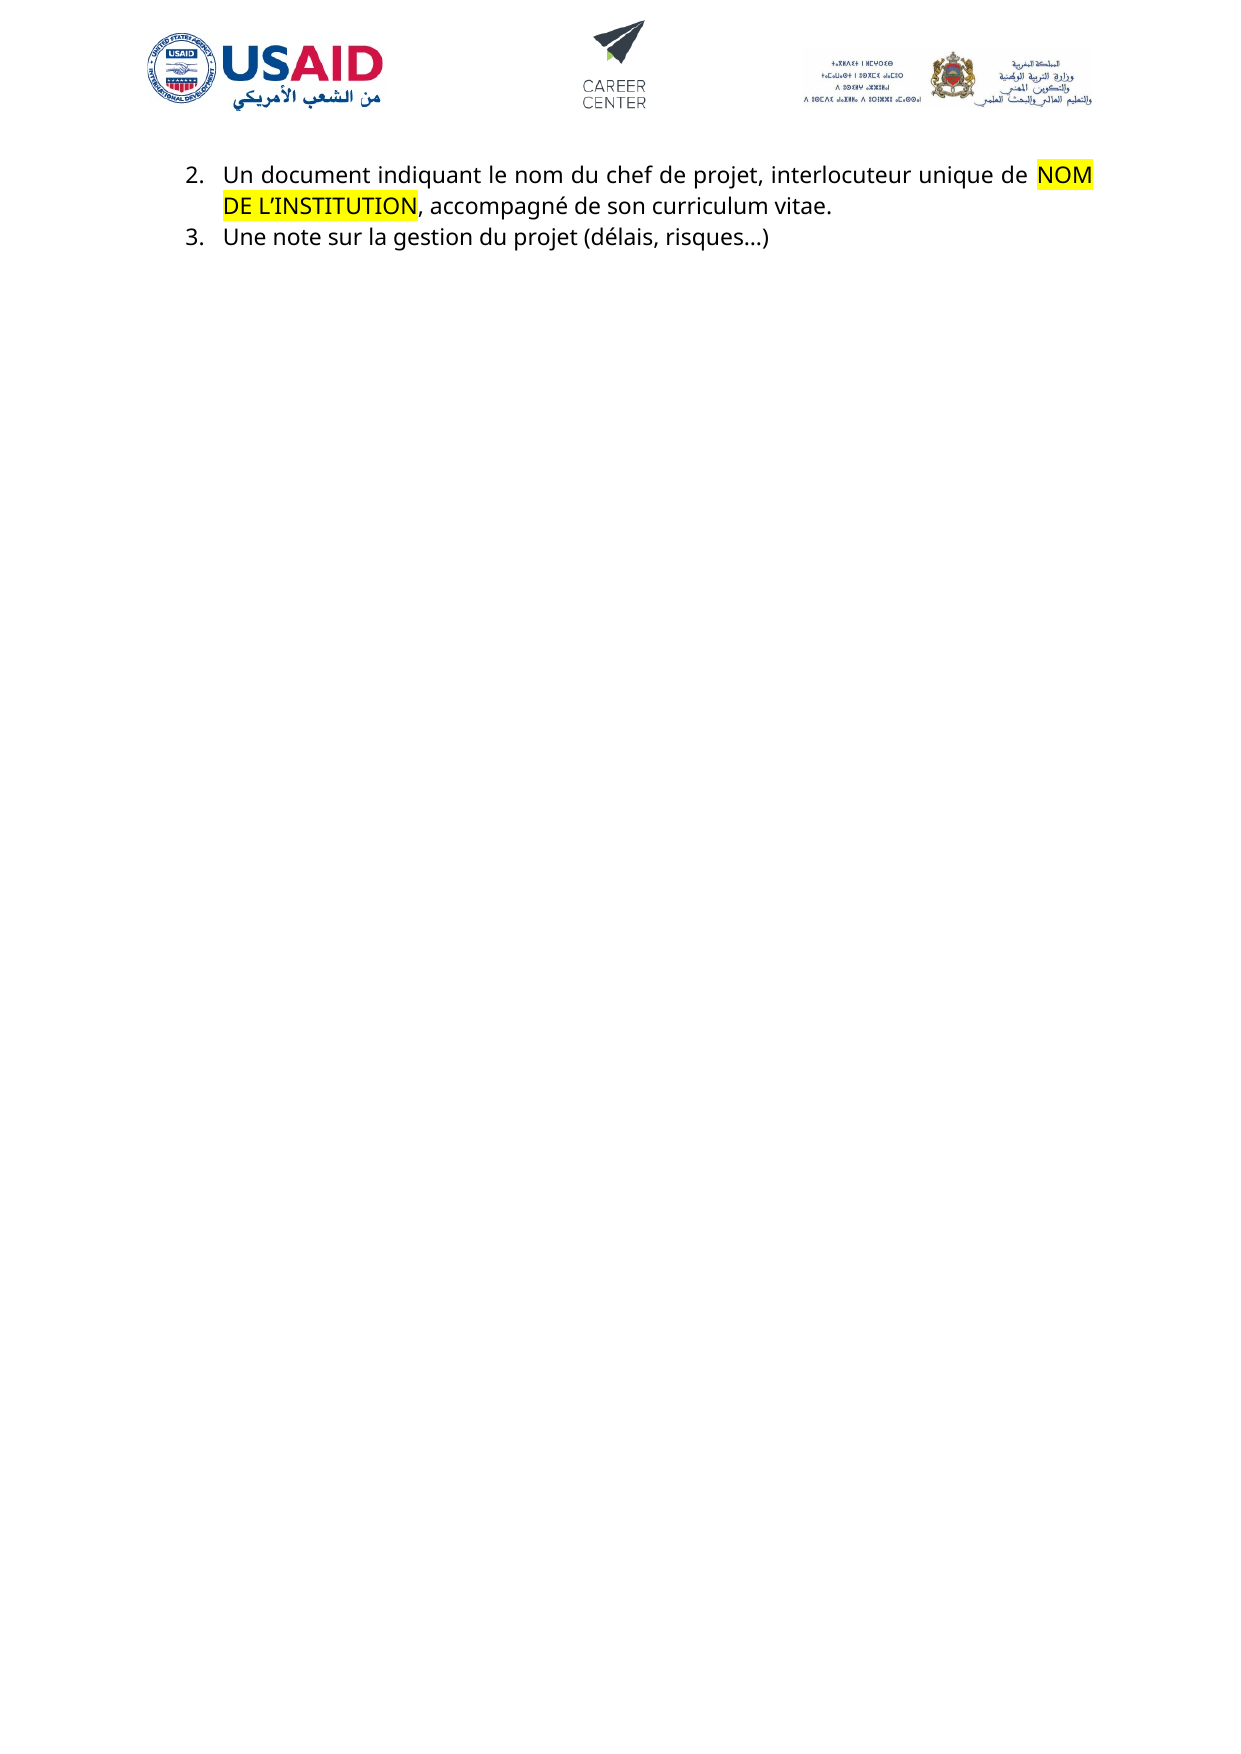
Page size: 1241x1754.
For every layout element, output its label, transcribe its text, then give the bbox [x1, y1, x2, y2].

list Une note sur la gestion du projet (délais, risques…) [185, 221, 1093, 252]
picture [801, 48, 1093, 109]
picture [147, 33, 387, 111]
list Un document indiquant le nom du chef de projet, interlocuteur unique de NOM DE L’INSTITUTION, accompagné de son curriculum vitae. [185, 158, 1093, 221]
picture [570, 9, 670, 117]
